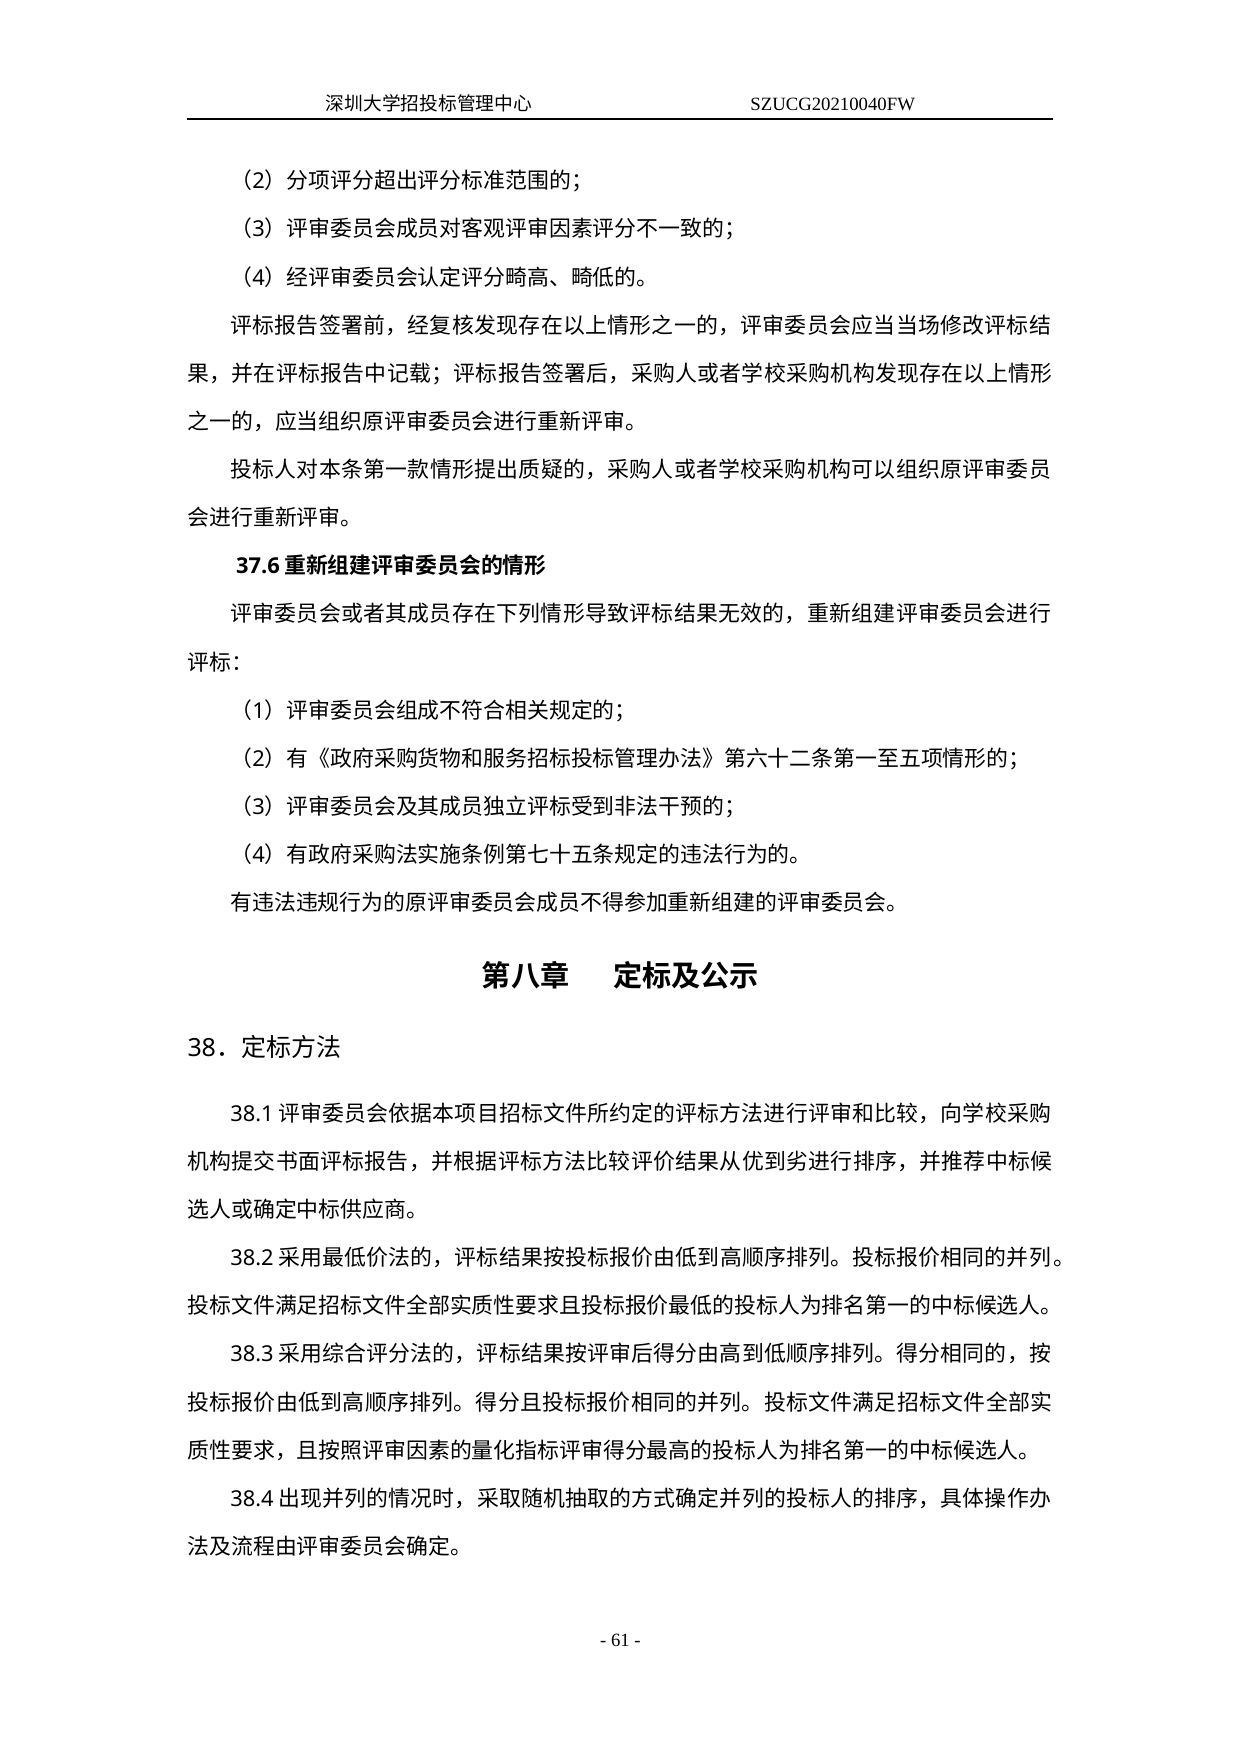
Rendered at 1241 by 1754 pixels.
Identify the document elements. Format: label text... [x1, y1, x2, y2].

text 38.3采用综合评分法的，评标结果按评审后得分由高到低顺序排列。得分相同的，按投标报价由低到高顺序排列。得分且投标报价相同的并列。投标文件满足招标文件全部实质性要求，且按照评审因素的量化指标评审得分最高的投标人为排名第一的中标候选人。 [187, 1328, 1053, 1473]
text （2）有《政府采购货物和服务招标投标管理办法》第六十二条第一至五项情形的； [187, 733, 1053, 781]
text （2）分项评分超出评分标准范围的； [187, 155, 1053, 203]
text 38.1评审委员会依据本项目招标文件所约定的评标方法进行评审和比较，向学校采购机构提交书面评标报告，并根据评标方法比较评价结果从优到劣进行排序，并推荐中标候选人或确定中标供应商。 [187, 1088, 1053, 1232]
list 定标及公示 [187, 949, 1053, 997]
text 评审委员会或者其成员存在下列情形导致评标结果无效的，重新组建评审委员会进行评标： [187, 588, 1053, 684]
text （1）评审委员会组成不符合相关规定的； [187, 684, 1053, 733]
text （3）评审委员会及其成员独立评标受到非法干预的； [187, 781, 1053, 829]
text 38．定标方法 [187, 1021, 1053, 1069]
text 评标报告签署前，经复核发现存在以上情形之一的，评审委员会应当当场修改评标结果，并在评标报告中记载；评标报告签署后，采购人或者学校采购机构发现存在以上情形之一的，应当组织原评审委员会进行重新评审。 [187, 299, 1053, 444]
text 37.6重新组建评审委员会的情形 [187, 540, 1053, 588]
text 38.4出现并列的情况时，采取随机抽取的方式确定并列的投标人的排序，具体操作办法及流程由评审委员会确定。 [187, 1473, 1053, 1569]
text （4）有政府采购法实施条例第七十五条规定的违法行为的。 [187, 829, 1053, 877]
text 38.2采用最低价法的，评标结果按投标报价由低到高顺序排列。投标报价相同的并列。投标文件满足招标文件全部实质性要求且投标报价最低的投标人为排名第一的中标候选人。 [187, 1232, 1053, 1328]
text （3）评审委员会成员对客观评审因素评分不一致的； [187, 203, 1053, 251]
text （4）经评审委员会认定评分畸高、畸低的。 [187, 251, 1053, 299]
text 有违法违规行为的原评审委员会成员不得参加重新组建的评审委员会。 [187, 877, 1053, 925]
text 投标人对本条第一款情形提出质疑的，采购人或者学校采购机构可以组织原评审委员会进行重新评审。 [187, 444, 1053, 540]
